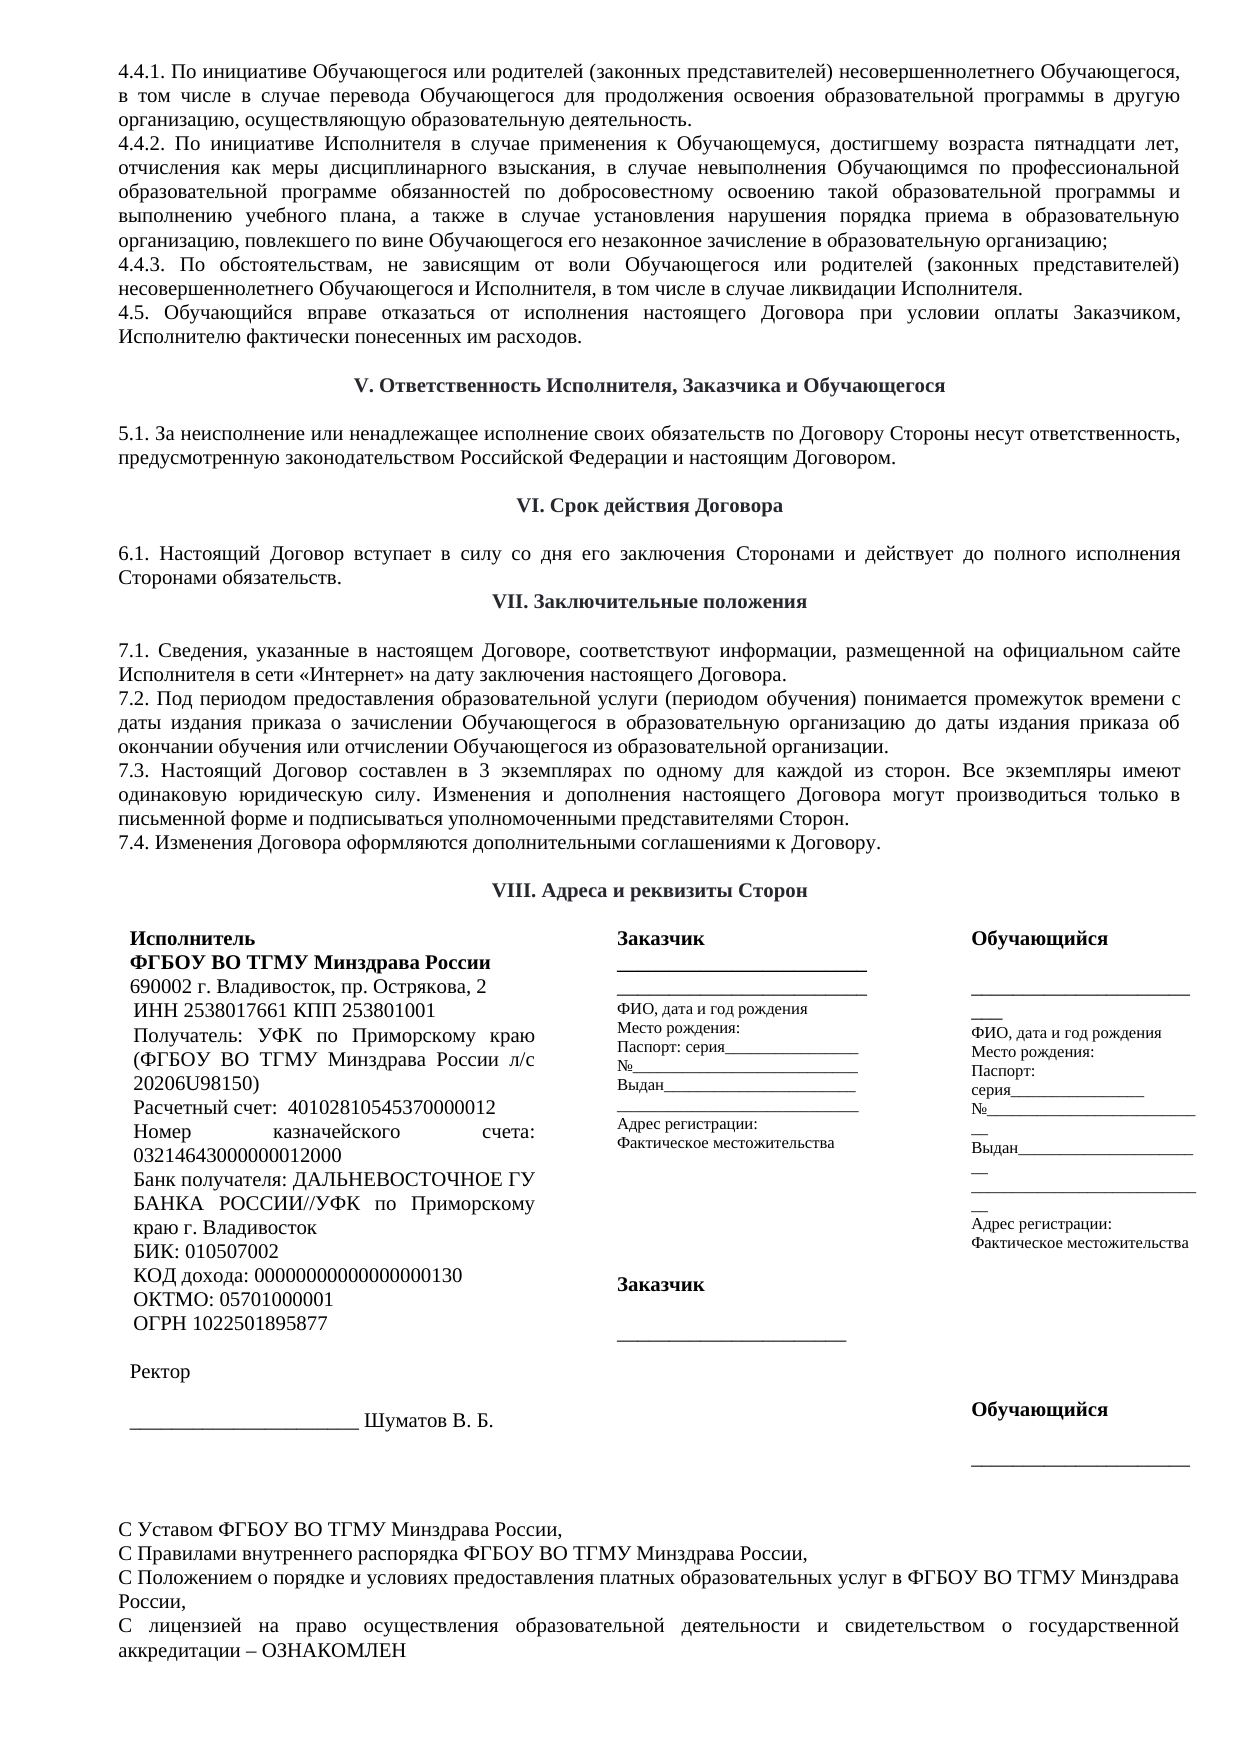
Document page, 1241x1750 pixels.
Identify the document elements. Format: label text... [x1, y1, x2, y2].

text VI. Срок действия Договора [118, 493, 1181, 517]
text 7.3. Настоящий Договор составлен в 3 экземплярах по одному для каждой из сторон. Все экземпляры имеют одинаковую юридическую силу. Изменения и дополнения настоящего Договора могут производиться только в письменной форме и подписываться уполномоченными представителями Сторон. [118, 758, 1181, 830]
table_header Заказчик ________________________ ________________________ ФИО, дата и год рождения Место рождения: Паспорт: серия________________ №___________________________ Выдан_______________________ _____________________________ Адрес регистрации: Фактическое местожительства Заказчик ______________________ [546, 926, 901, 1469]
text 4.4.3. По обстоятельствам, не зависящим от воли Обучающегося или родителей (законных представителей) несовершеннолетнего Обучающегося и Исполнителя, в том числе в случае ликвидации Исполнителя. [118, 252, 1181, 300]
text 7.2. Под периодом предоставления образовательной услуги (периодом обучения) понимается промежуток времени с даты издания приказа о зачислении Обучающегося в образовательную организацию до даты издания приказа об окончании обучения или отчислении Обучающегося из образовательной организации. [118, 686, 1181, 758]
text VIII. Адреса и реквизиты Сторон [118, 878, 1181, 902]
text 6.1. Настоящий Договор вступает в силу со дня его заключения Сторонами и действует до полного исполнения Сторонами обязательств. [118, 541, 1181, 589]
text 4.4.2. По инициативе Исполнителя в случае применения к Обучающемуся, достигшему возраста пятнадцати лет, отчисления как меры дисциплинарного взыскания, в случае невыполнения Обучающимся по профессиональной образовательной программе обязанностей по добросовестному освоению такой образовательной программы и выполнению учебного плана, а также в случае установления нарушения порядка приема в образовательную организацию, повлекшего по вине Обучающегося его незаконное зачисление в образовательную организацию; [118, 131, 1181, 252]
table_header Исполнитель ФГБОУ ВО ТГМУ Минздрава России . Владивосток, пр. Острякова, 2 ИНН 2538017661 КПП 253801001 Получатель: УФК по Приморскому краю (ФГБОУ ВО ТГМУ Минздрава России л/с 20206U98150) Расчетный счет: 40102810545370000012 Номер казначейского счета: 03214643000000012000 Банк получателя: ДАЛЬНЕВОСТОЧНОЕ ГУ БАНКА РОССИИ//УФК по Приморскому краю г. Владивосток БИК: 010507002 КОД дохода: 00000000000000000130 ОКТМО: 05701000001 ОГРН 1022501895877 Ректор ______________________ Шуматов В. Б. [59, 926, 546, 1469]
text 7.4. Изменения Договора оформляются дополнительными соглашениями к Договору. [118, 830, 1181, 854]
text V. Ответственность Исполнителя, Заказчика и Обучающегося [118, 373, 1181, 397]
text 4.5. Обучающийся вправе отказаться от исполнения настоящего Договора при условии оплаты Заказчиком, Исполнителю фактически понесенных им расходов. [118, 300, 1181, 348]
text С Положением о порядке и условиях предоставления платных образовательных услуг в ФГБОУ ВО ТГМУ Минздрава России, [118, 1565, 1181, 1613]
text 4.4.1. По инициативе Обучающегося или родителей (законных представителей) несовершеннолетнего Обучающегося, в том числе в случае перевода Обучающегося для продолжения освоения образовательной программы в другую организацию, осуществляющую образовательную деятельность. [118, 59, 1181, 131]
text С Правилами внутреннего распорядка ФГБОУ ВО ТГМУ Минздрава России, [118, 1541, 1181, 1565]
text С Уставом ФГБОУ ВО ТГМУ Минздрава России, [118, 1517, 1181, 1541]
text 5.1. За неисполнение или ненадлежащее исполнение своих обязательств по Договору Стороны несут ответственность, предусмотренную законодательством Российской Федерации и настоящим Договором. [118, 421, 1181, 469]
text VII. Заключительные положения [118, 589, 1181, 613]
table_header Обучающийся ________________________ ФИО, дата и год рождения Место рождения: Паспорт: серия________________ №___________________________ Выдан_______________________ _____________________________ Адрес регистрации: Фактическое местожительства Обучающийся _____________________ [901, 926, 1211, 1469]
text С лицензией на право осуществления образовательной деятельности и свидетельством о государственной аккредитации – ОЗНАКОМЛЕН [118, 1613, 1181, 1662]
text 7.1. Сведения, указанные в настоящем Договоре, соответствуют информации, размещенной на официальном сайте Исполнителя в сети «Интернет» на дату заключения настоящего Договора. [118, 637, 1181, 686]
